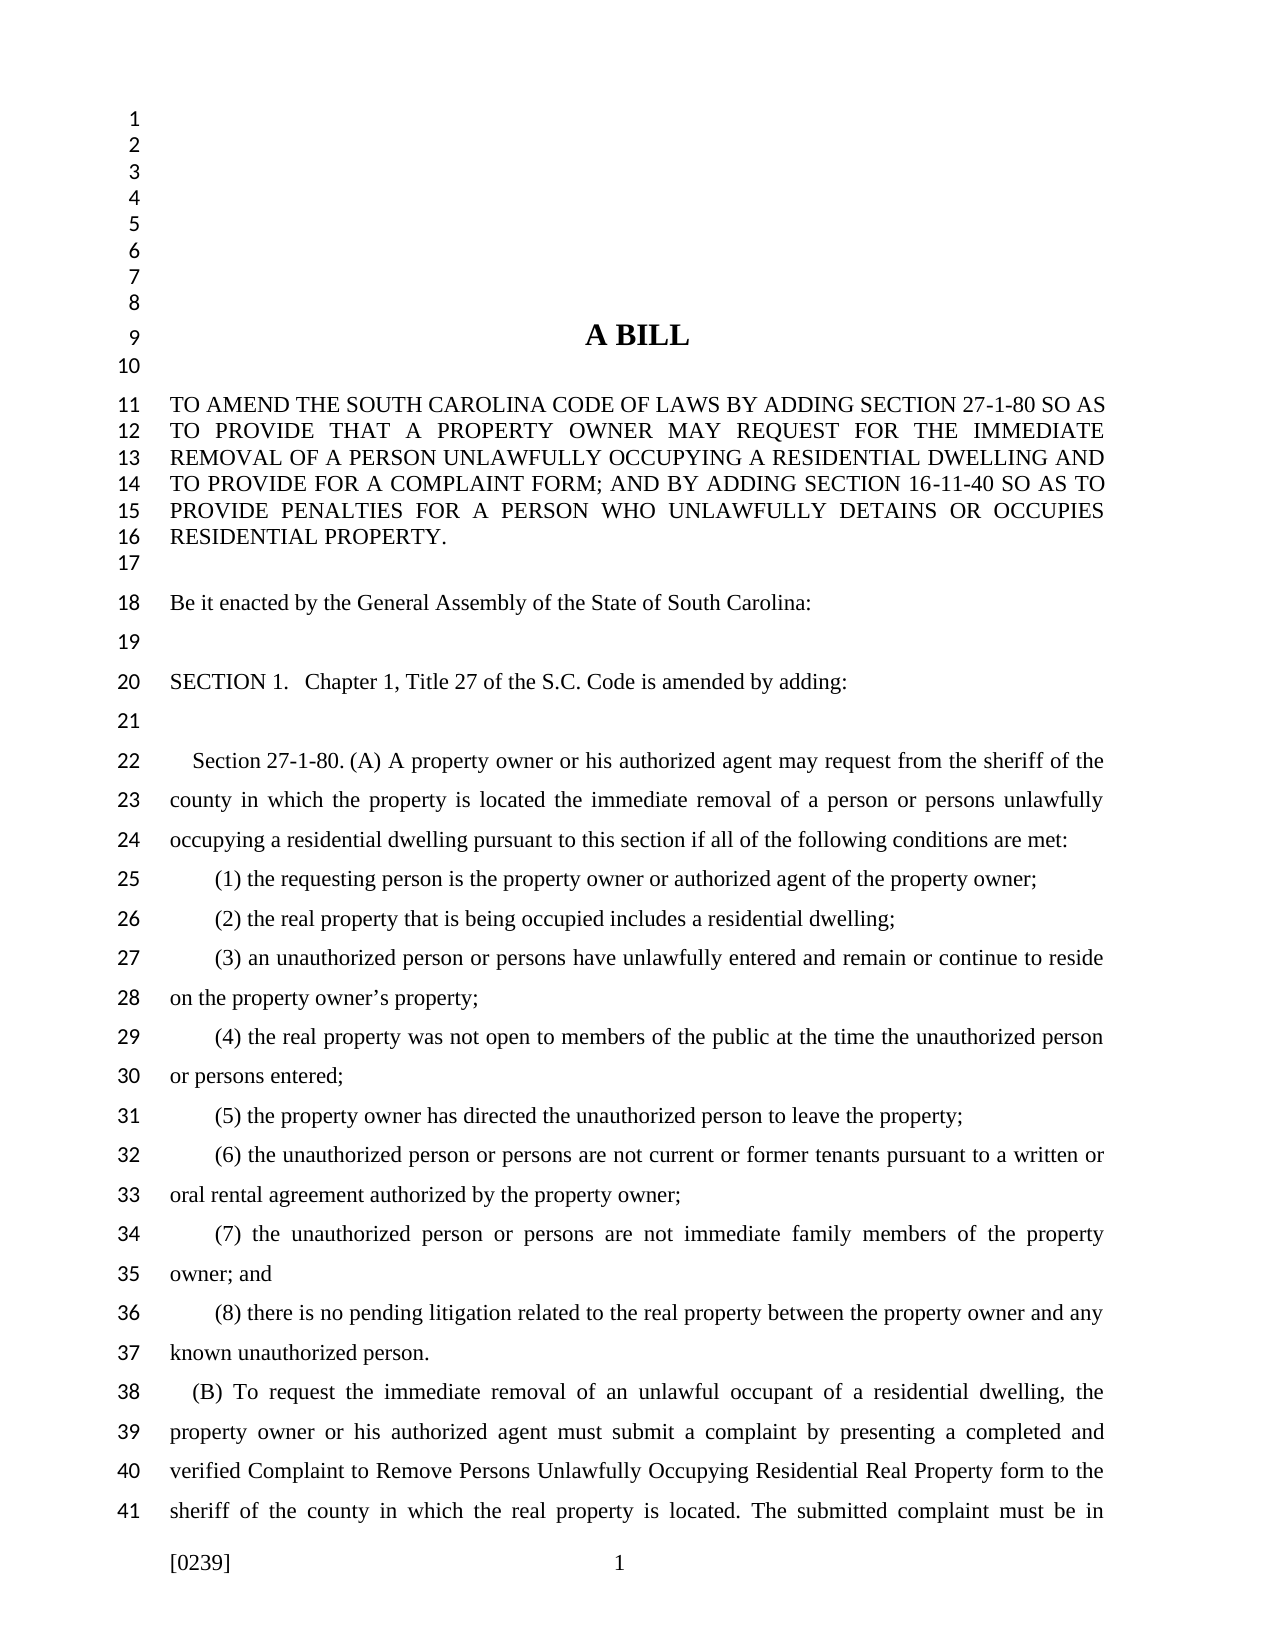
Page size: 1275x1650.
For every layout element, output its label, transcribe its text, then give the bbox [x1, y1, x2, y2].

text (8) there is no pending litigation related to the real property between the property owner and any known unauthorized person. [169, 1299, 1106, 1365]
text Section 27‑1‑80. (A) A property owner or his authorized agent may request from the sheriff of the county in which the property is located the immediate removal of a person or persons unlawfully occupying a residential dwelling pursuant to this section if all of the following conditions are met: [169, 747, 1106, 852]
text (5) the property owner has directed the unauthorized person to leave the property; [169, 1102, 1106, 1128]
text (1) the requesting person is the property owner or authorized agent of the property owner; [169, 865, 1106, 892]
text (4) the real property was not open to members of the public at the time the unauthorized person or persons entered; [169, 1023, 1106, 1089]
text A bill [169, 316, 1106, 352]
text SECTION 1. Chapter 1, Title 27 of the S.C. Code is amended by adding: [169, 668, 1106, 694]
text (2) the real property that is being occupied includes a residential dwelling; [169, 905, 1106, 931]
text (6) the unauthorized person or persons are not current or former tenants pursuant to a written or oral rental agreement authorized by the property owner; [169, 1142, 1106, 1207]
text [169, 1378, 1106, 1523]
text Be it enacted by the General Assembly of the State of South Carolina: [169, 589, 1106, 615]
text (3) an unauthorized person or persons have unlawfully entered and remain or continue to reside on the property owner’s property; [169, 944, 1106, 1010]
text (7) the unauthorized person or persons are not immediate family members of the property owner; and [169, 1221, 1106, 1286]
